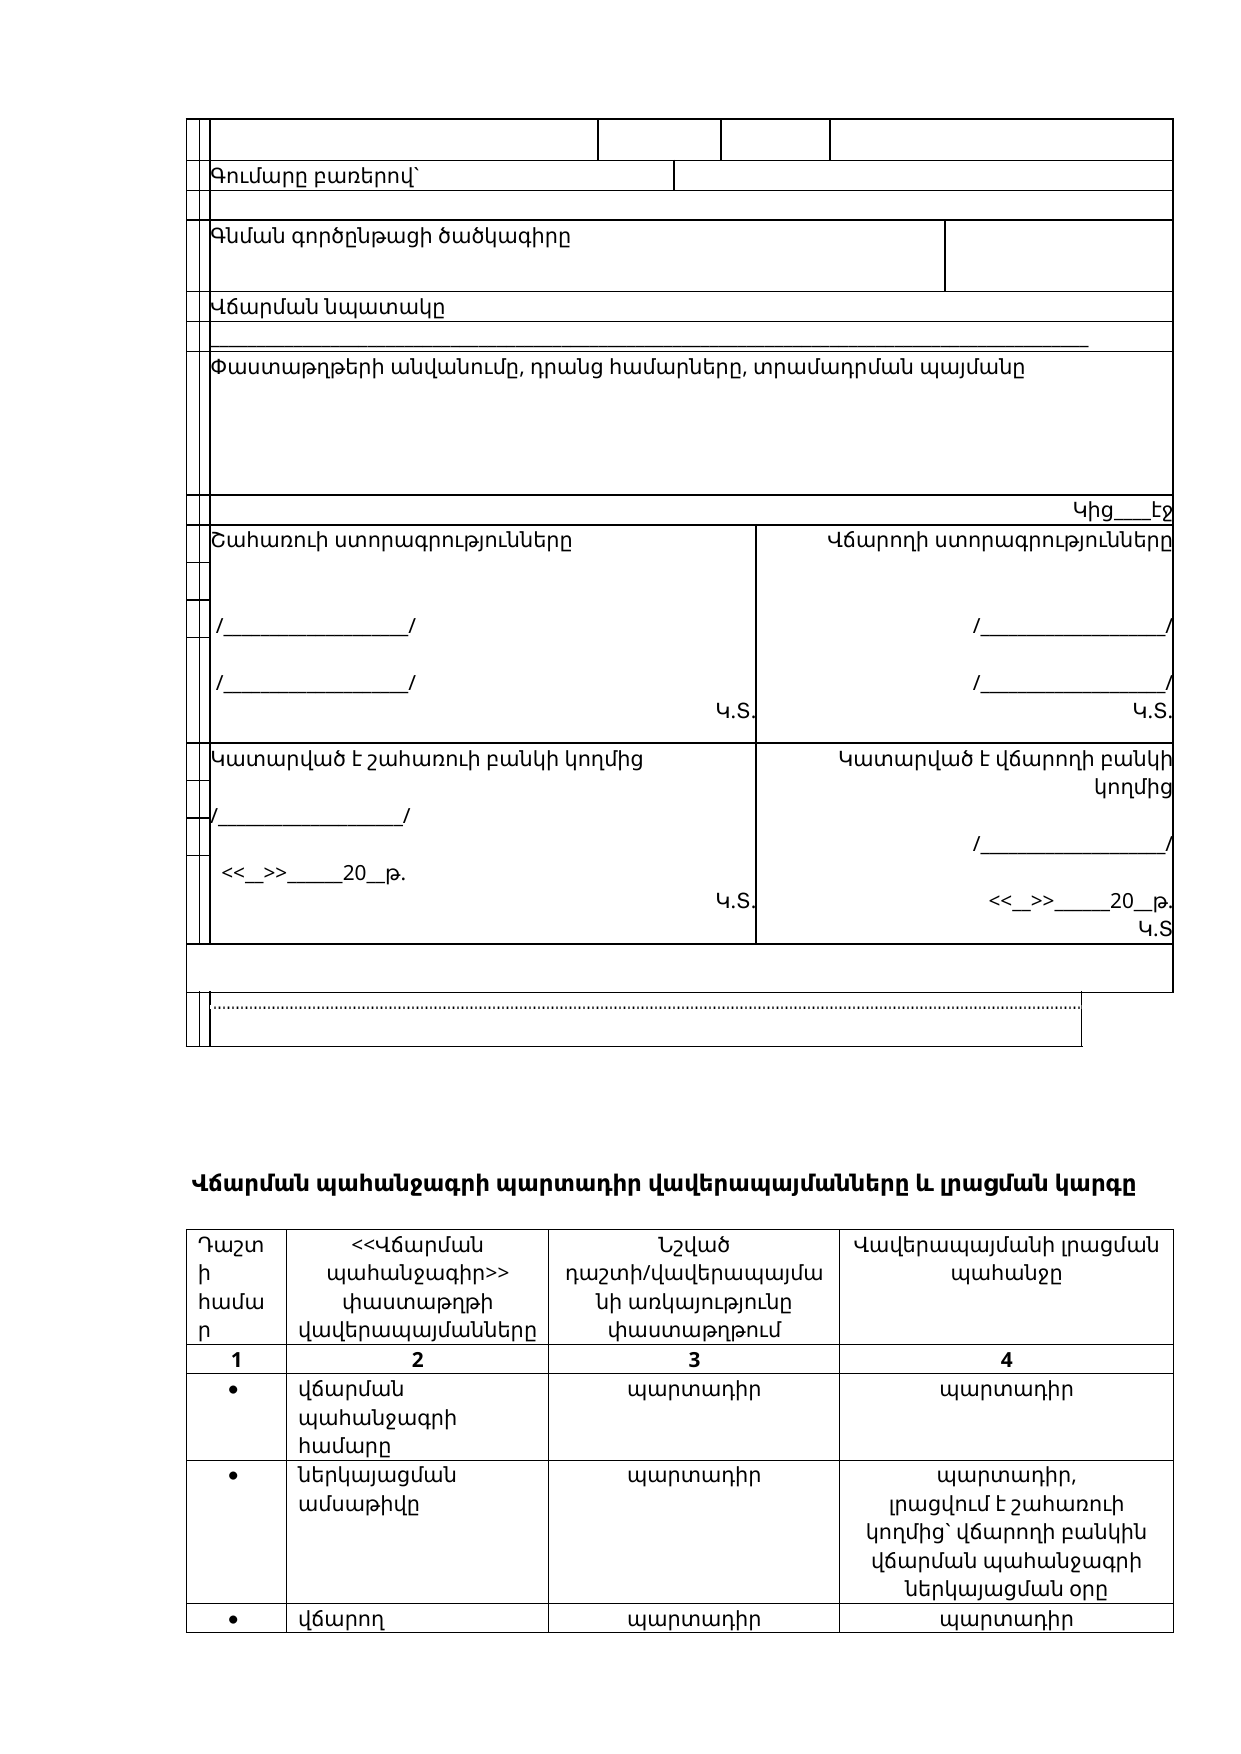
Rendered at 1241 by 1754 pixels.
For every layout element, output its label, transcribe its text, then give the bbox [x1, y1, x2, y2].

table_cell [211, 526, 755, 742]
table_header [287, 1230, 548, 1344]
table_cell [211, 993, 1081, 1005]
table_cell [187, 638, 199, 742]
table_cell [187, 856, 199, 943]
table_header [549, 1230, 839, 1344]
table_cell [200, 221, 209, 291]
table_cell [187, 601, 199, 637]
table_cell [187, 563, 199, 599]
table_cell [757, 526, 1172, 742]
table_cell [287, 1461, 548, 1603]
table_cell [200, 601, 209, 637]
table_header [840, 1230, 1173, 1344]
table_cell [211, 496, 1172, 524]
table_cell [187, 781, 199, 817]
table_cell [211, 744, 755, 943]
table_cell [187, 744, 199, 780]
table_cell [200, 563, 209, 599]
text Վճարման պահանջագրի պարտադիր վավերապայմանները և լրացման կարգը [177, 1166, 1152, 1198]
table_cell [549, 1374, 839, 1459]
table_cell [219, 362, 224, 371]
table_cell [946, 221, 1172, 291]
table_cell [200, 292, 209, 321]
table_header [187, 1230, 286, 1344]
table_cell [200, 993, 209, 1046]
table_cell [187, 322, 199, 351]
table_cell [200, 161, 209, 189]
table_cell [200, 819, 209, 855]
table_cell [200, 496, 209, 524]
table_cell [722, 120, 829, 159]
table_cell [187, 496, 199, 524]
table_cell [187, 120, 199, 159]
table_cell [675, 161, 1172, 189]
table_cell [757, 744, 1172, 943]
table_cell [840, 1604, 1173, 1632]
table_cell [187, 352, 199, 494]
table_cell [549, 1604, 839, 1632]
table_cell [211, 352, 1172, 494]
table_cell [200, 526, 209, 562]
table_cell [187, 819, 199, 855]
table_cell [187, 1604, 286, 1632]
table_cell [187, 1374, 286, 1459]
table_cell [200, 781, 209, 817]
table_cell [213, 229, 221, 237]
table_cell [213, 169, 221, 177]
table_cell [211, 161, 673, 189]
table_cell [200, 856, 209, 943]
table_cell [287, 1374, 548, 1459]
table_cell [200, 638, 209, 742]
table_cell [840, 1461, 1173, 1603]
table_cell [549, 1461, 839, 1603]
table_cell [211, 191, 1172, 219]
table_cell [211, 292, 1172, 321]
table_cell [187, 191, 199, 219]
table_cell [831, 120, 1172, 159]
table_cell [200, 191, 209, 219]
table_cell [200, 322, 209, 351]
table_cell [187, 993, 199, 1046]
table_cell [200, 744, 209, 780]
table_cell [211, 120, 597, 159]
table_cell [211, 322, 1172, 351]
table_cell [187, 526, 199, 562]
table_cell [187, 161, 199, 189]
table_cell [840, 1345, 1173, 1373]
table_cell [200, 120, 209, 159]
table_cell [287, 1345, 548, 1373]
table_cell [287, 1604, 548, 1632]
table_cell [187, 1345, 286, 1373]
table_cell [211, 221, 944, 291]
picture [210, 1005, 1082, 1009]
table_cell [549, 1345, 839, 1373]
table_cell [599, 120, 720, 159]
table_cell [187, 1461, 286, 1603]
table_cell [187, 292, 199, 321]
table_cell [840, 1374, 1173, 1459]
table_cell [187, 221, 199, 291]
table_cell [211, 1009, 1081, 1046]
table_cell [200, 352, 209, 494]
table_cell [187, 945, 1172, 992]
